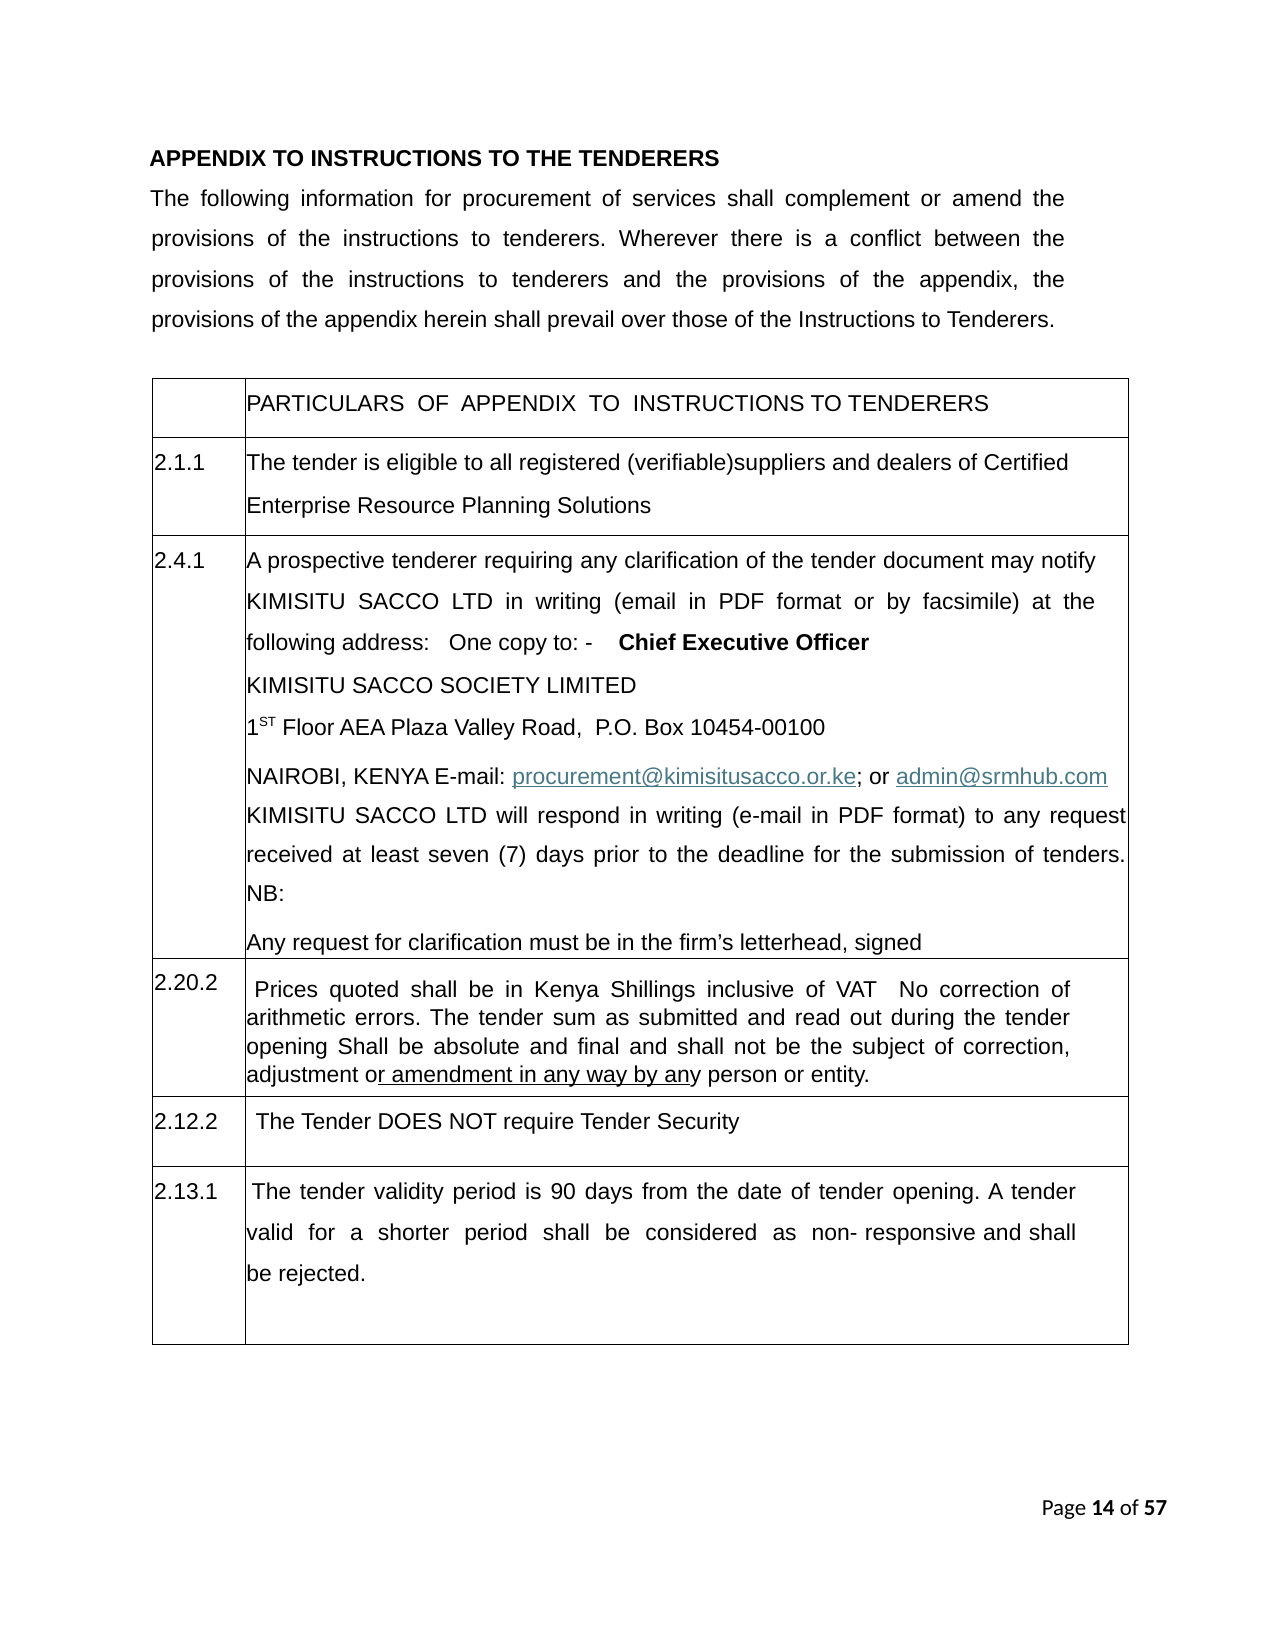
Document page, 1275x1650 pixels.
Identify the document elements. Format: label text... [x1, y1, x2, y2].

table_cell The tender is eligible to all registered (verifiable)suppliers and dealers of Certified Enterprise Resource Planning Solutions [246, 438, 1128, 535]
table_header PARTICULARS OF APPENDIX TO INSTRUCTIONS TO TENDERERS [246, 379, 1128, 437]
table_cell The Tender DOES NOT require Tender Security [246, 1097, 1128, 1166]
table_cell 2.20.2 [153, 959, 245, 1096]
table_cell The tender validity period is 90 days from the date of tender opening. A tender valid for a shorter period shall be considered as non- responsive and shall be rejected. [246, 1167, 1128, 1344]
subtitle APPENDIX TO INSTRUCTIONS TO THE TENDERERS [149, 145, 1213, 171]
table_cell A prospective tenderer requiring any clarification of the tender document may notify KIMISITU SACCO LTD in writing (email in PDF format or by facsimile) at the following address: One copy to: - Chief Executive Officer KIMISITU SACCO SOCIETY LIMITED 1ST Floor AEA Plaza Valley Road, P.O. Box 10454-00100 NAIROBI, KENYA E-mail: procurement@kimisitusacco.or.ke; or admin@srmhub.com KIMISITU SACCO LTD will respond in writing (e-mail in PDF format) to any request received at least seven (7) days prior to the deadline for the submission of tenders. NB: Any request for clarification must be in the firm’s letterhead, signed [246, 536, 1128, 957]
table_cell Prices quoted shall be in Kenya Shillings inclusive of VAT No correction of arithmetic errors. The tender sum as submitted and read out during the tender opening Shall be absolute and final and shall not be the subject of correction, adjustment or amendment in any way by any person or entity. [246, 959, 1128, 1096]
text The following information for procurement of services shall complement or amend the provisions of the instructions to tenderers. Wherever there is a conflict between the provisions of the instructions to tenderers and the provisions of the appendix, the provisions of the appendix herein shall prevail over those of the Instructions to Tenderers. [150, 185, 1066, 332]
table_header [153, 379, 245, 437]
table_cell 2.1.1 [153, 438, 245, 535]
table_cell 2.12.2 [153, 1097, 245, 1166]
table_cell 2.4.1 [153, 536, 245, 957]
table_cell 2.13.1 [153, 1167, 245, 1344]
